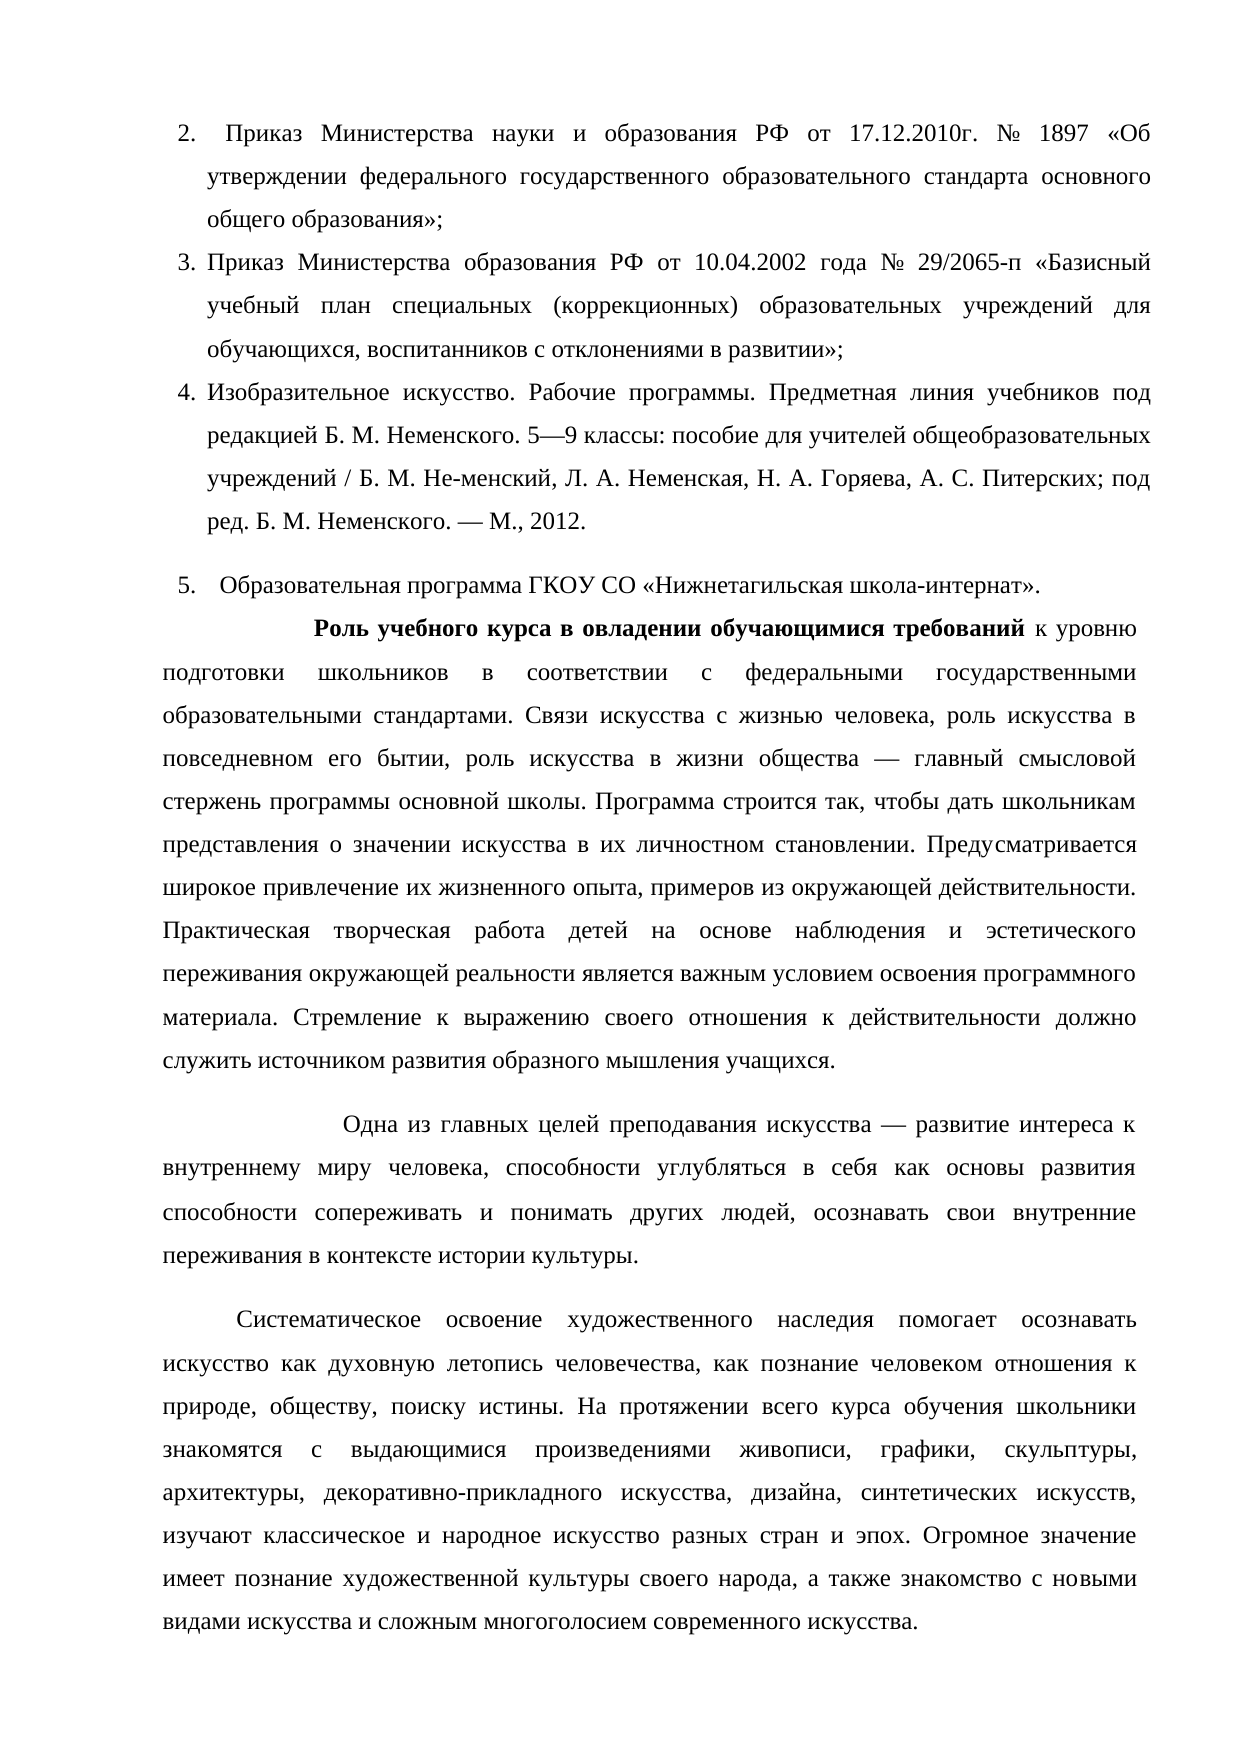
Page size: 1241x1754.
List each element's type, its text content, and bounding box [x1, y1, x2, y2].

list Приказ Министерства образования РФ от 10.04.2002 года № 29/2065-п «Базисный учебный план специальных (коррекционных) образовательных учреждений для обучающихся, воспитанников с отклонениями в развитии»; [177, 247, 1152, 362]
text Роль учебного курса в овладении обучающимися требований к уровню подготовки школьников в соответствии с федеральными государственными образовательными стандартами. Связи искусства с жизнью человека, роль искусства в повседневном его бытии, роль искусства в жизни общества — главный смысловой стержень программы основной школы. Программа строится так, чтобы дать школьникам представления о значении искусства в их личностном становлении. Предусматривается широкое привлечение их жизненного опыта, примеров из окружающей действительности. Практическая творческая работа детей на основе наблюдения и эстетического переживания окружающей реальности является важным условием освоения программного материала. Стремление к выражению своего отношения к действительности должно служить источником развития образного мышления учащихся. [162, 613, 1137, 1073]
text Одна из главных целей преподавания искусства — развитие интереса к внутреннему миру человека, способности углубляться в себя как основы развития способности сопереживать и понимать других людей, осознавать свои внутренние переживания в контексте истории культуры. [162, 1109, 1137, 1269]
list Изобразительное искусство. Рабочие программы. Предметная линия учебников под редакцией Б. М. Неменского. 5—9 классы: пособие для учителей общеобразовательных учреждений / Б. М. Не-менский, Л. А. Неменская, Н. А. Горяева, А. С. Питерских; под ред. Б. М. Неменского. — М., 2012. [177, 377, 1152, 535]
text Систематическое освоение художественного наследия помогает осознавать искусство как духовную летопись человечества, как познание человеком отношения к природе, обществу, поиску истины. На протяжении всего курса обучения школьники знакомятся с выдающимися произведениями живописи, графики, скульптуры, архитектуры, декоративно-прикладного искусства, дизайна, синтетических искусств, изучают классическое и народное искусство разных стран и эпох. Огромное значение имеет познание художественной культуры своего народа, а также знакомство с новыми видами искусства и сложным многоголосием современного искусства. [162, 1304, 1137, 1635]
list Образовательная программа ГКОУ СО «Нижнетагильская школа-интернат». [177, 570, 1152, 599]
list Приказ Министерства науки и образования РФ от 17.12.2010г. № 1897 «Об утверждении федерального государственного образовательного стандарта основного общего образования»; [177, 118, 1152, 233]
